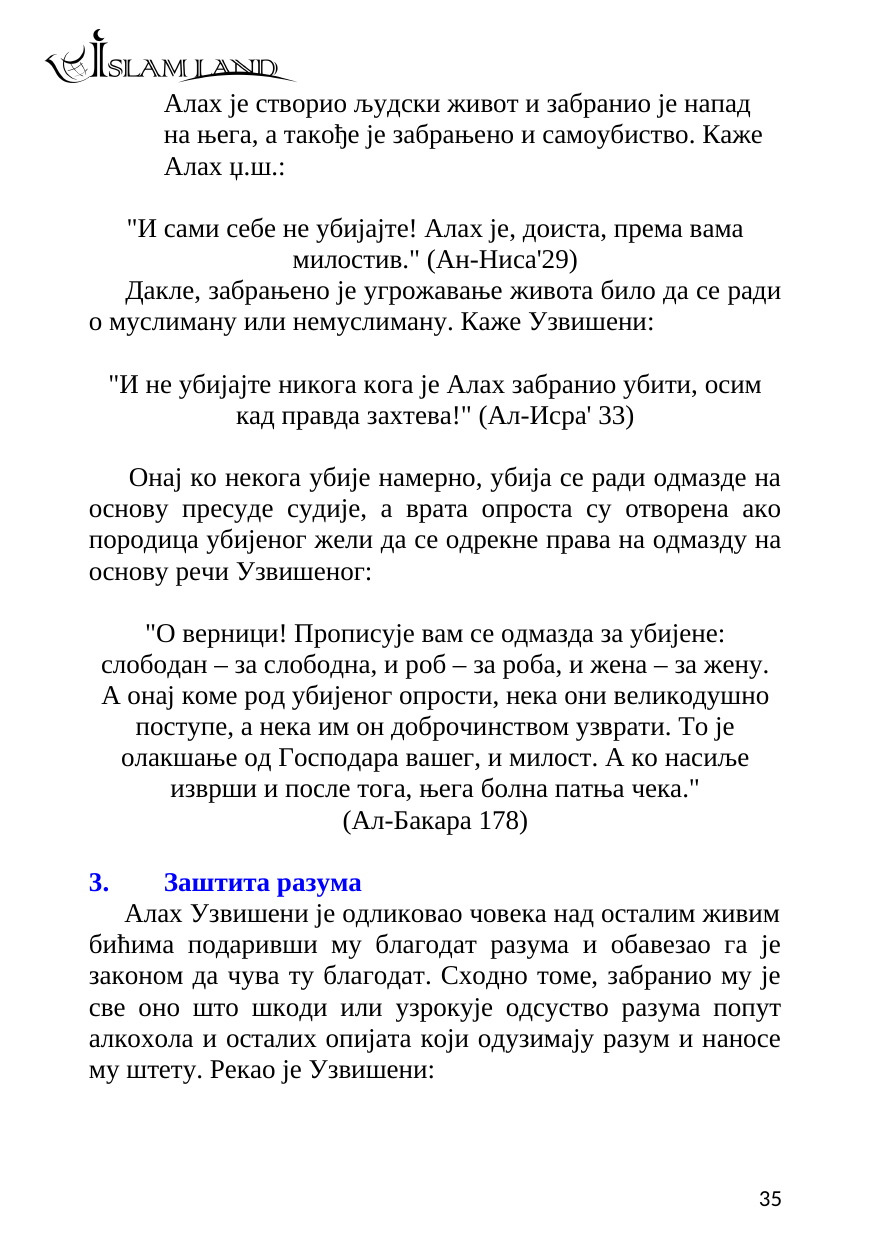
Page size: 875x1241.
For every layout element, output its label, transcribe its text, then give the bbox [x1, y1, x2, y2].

text Онај ко некога убије намерно, убија се ради одмазде на основу пресуде судије, а врата опроста су отворена ако породица убијеног жели да се одрекне права на одмазду на основу речи Узвишеног: [89, 461, 782, 586]
text Алах Узвишени је одликовао човека над осталим живим бићима подаривши му благодат разума и обавезао га је законом да чува ту благодат. Сходно томе, забранио му је све оно што шкоди или узрокује одсуство разума попут алкохола и осталих опијата који одузимају разум и наносе му штету. Рекао је Узвишени: [89, 897, 782, 1084]
text (Ал-Бакара 178) [89, 804, 782, 835]
text "О верници! Прописује вам се одмазда за убијене: слободан – за слободна, и роб – за роба, и жена – за жену. А онај коме род убијеног опрости, нека они великодушно поступе, а нека им он доброчинством узврати. То је олакшање од Господара вашег, и милост. А ко насиље изврши и после тога, њега болна патња чека." [89, 617, 782, 804]
picture [44, 29, 298, 83]
text "И не убијајте никога кога је Алах забранио убити, осим кад правда захтева!" (Ал-Исра' 33) [89, 368, 782, 430]
list Алах је створио људски живот и забранио је напад на њега, а такође је забрањено и самоубиство. Каже Алах џ.ш.: [164, 87, 782, 181]
list Заштита разума [89, 866, 782, 897]
text "И сами себе не убијајте! Алах је, доиста, према вама милостив." (Ан-Ниса'29) [89, 212, 782, 274]
text Дакле, забрањено је угрожавање живота било да се ради о муслиману или немуслиману. Каже Узвишени: [89, 274, 782, 337]
